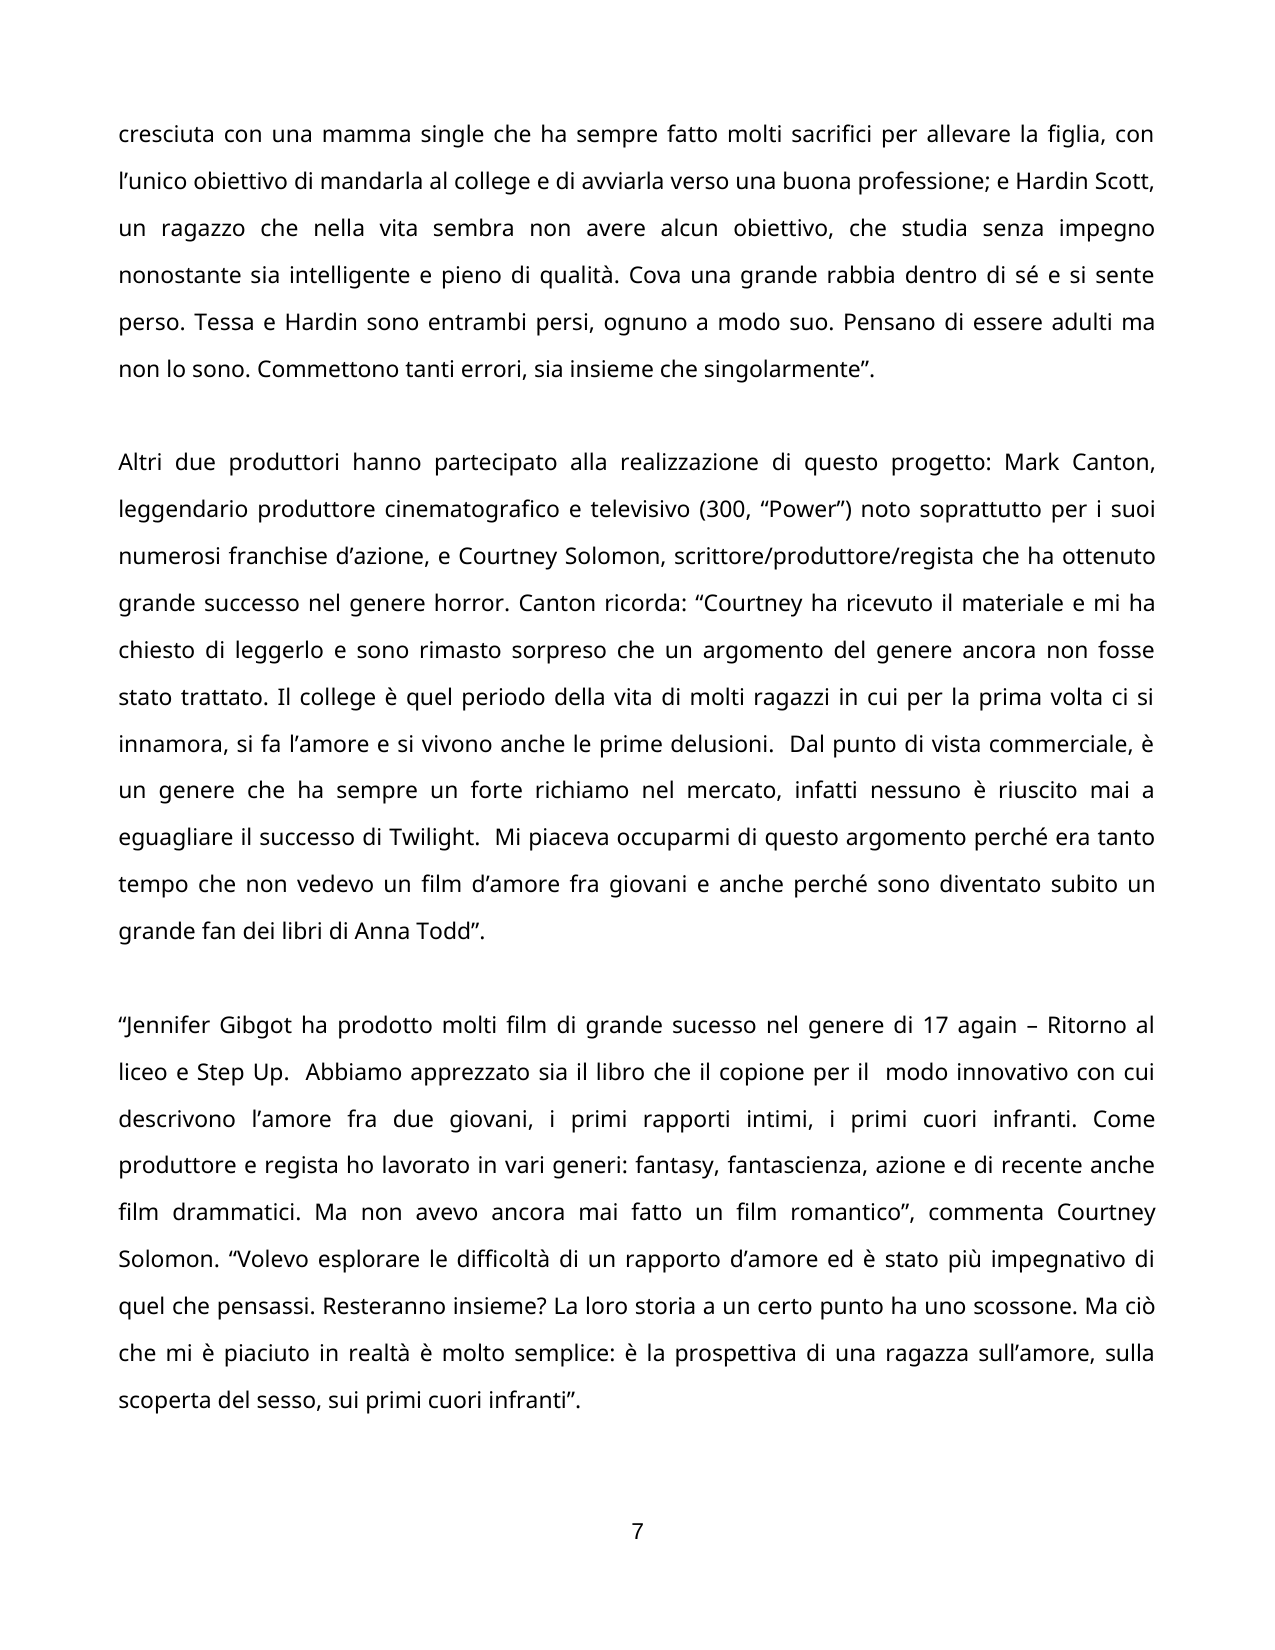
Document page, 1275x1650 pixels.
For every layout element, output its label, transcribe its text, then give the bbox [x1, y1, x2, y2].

text Altri due produttori hanno partecipato alla realizzazione di questo progetto: Mark Canton, leggendario produttore cinematografico e televisivo (300, “Power”) noto soprattutto per i suoi numerosi franchise d’azione, e Courtney Solomon, scrittore/produttore/regista che ha ottenuto grande successo nel genere horror. Canton ricorda: “Courtney ha ricevuto il materiale e mi ha chiesto di leggerlo e sono rimasto sorpreso che un argomento del genere ancora non fosse stato trattato. Il college è quel periodo della vita di molti ragazzi in cui per la prima volta ci si innamora, si fa l’amore e si vivono anche le prime delusioni. Dal punto di vista commerciale, è un genere che ha sempre un forte richiamo nel mercato, infatti nessuno è riuscito mai a eguagliare il successo di Twilight. Mi piaceva occuparmi di questo argomento perché era tanto tempo che non vedevo un film d’amore fra giovani e anche perché sono diventato subito un grande fan dei libri di Anna Todd”. [118, 446, 1157, 946]
text “Jennifer Gibgot ha prodotto molti film di grande sucesso nel genere di 17 again – Ritorno al liceo e Step Up. Abbiamo apprezzato sia il libro che il copione per il modo innovativo con cui descrivono l’amore fra due giovani, i primi rapporti intimi, i primi cuori infranti. Come produttore e regista ho lavorato in vari generi: fantasy, fantascienza, azione e di recente anche film drammatici. Ma non avevo ancora mai fatto un film romantico”, commenta Courtney Solomon. “Volevo esplorare le difficoltà di un rapporto d’amore ed è stato più impegnativo di quel che pensassi. Resteranno insieme? La loro storia a un certo punto ha uno scossone. Ma ciò che mi è piaciuto in realtà è molto semplice: è la prospettiva di una ragazza sull’amore, sulla scoperta del sesso, sui primi cuori infranti”. [118, 1009, 1157, 1415]
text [118, 118, 1157, 384]
